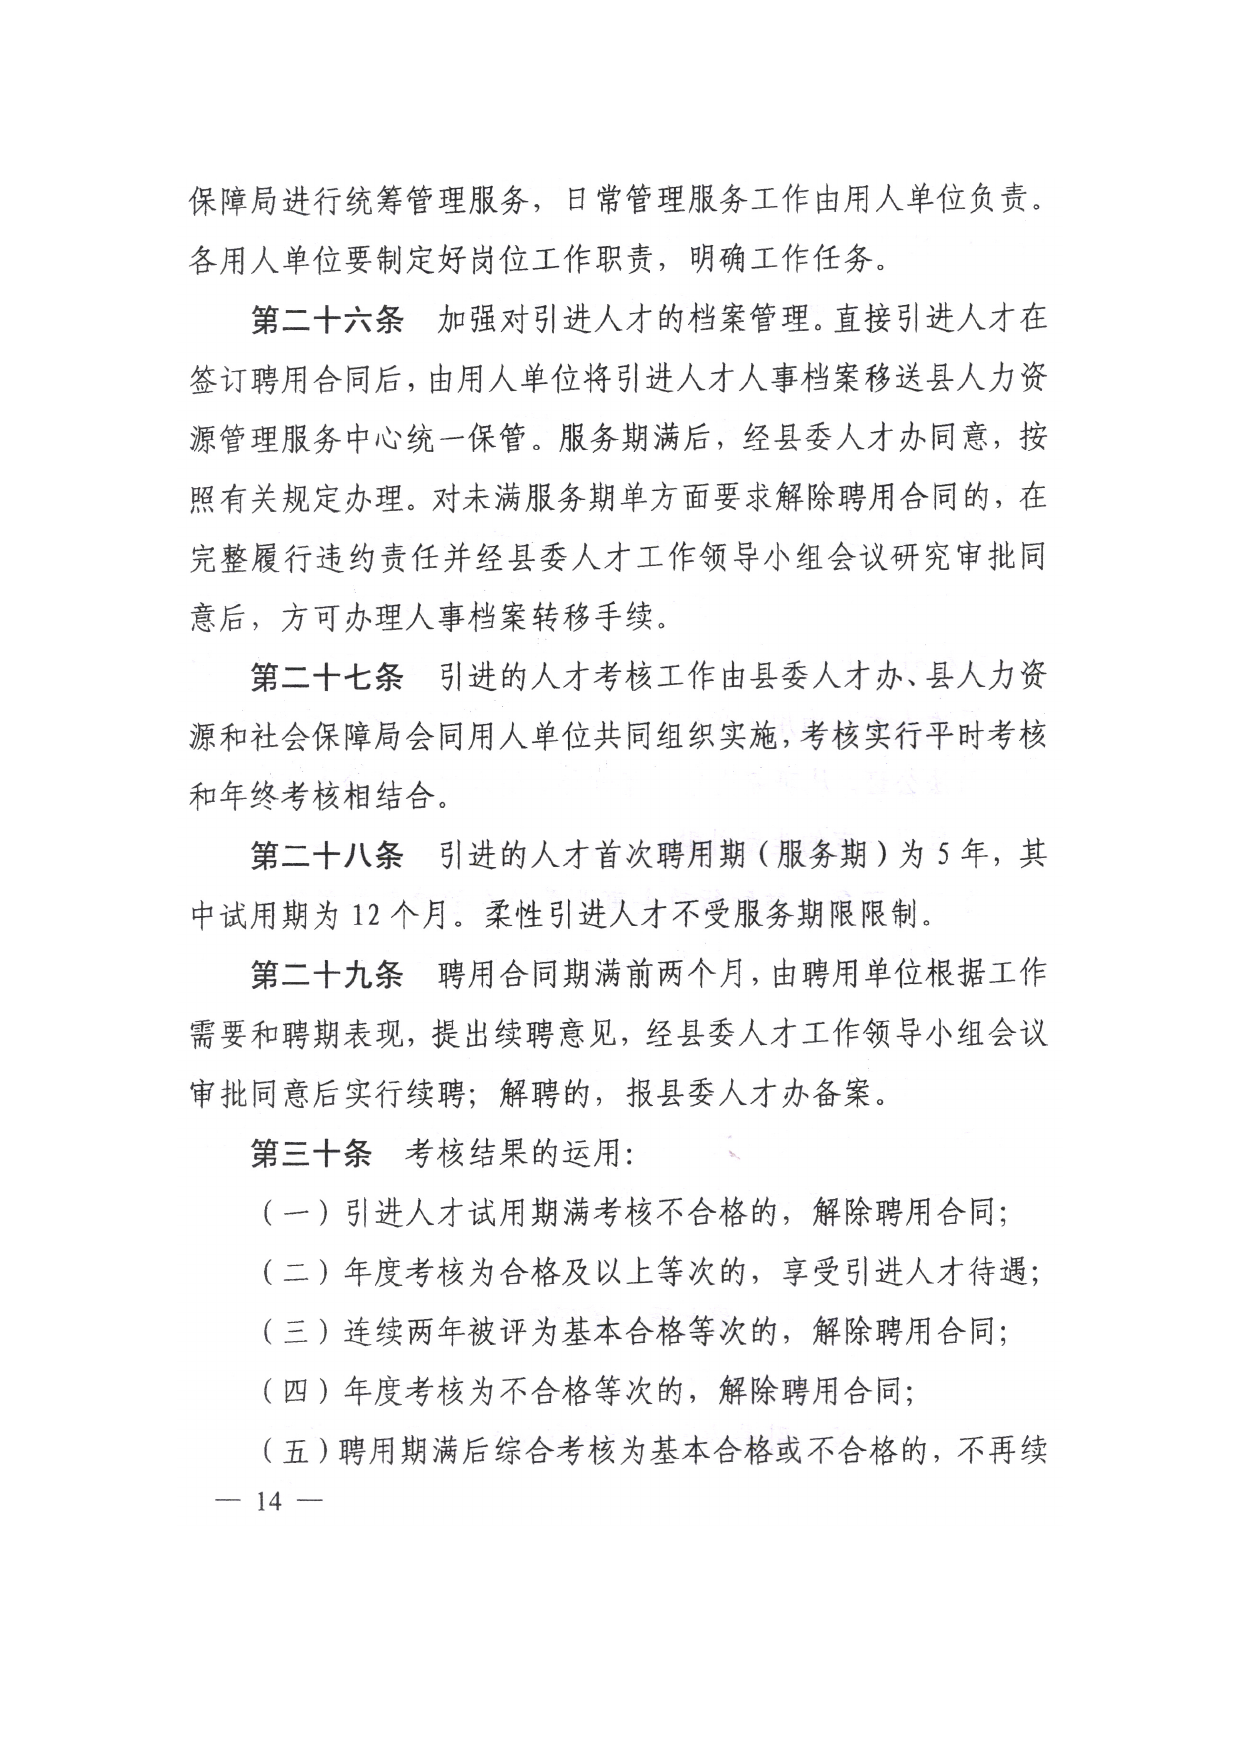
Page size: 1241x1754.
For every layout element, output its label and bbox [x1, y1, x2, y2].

picture [177, 178, 1064, 1526]
